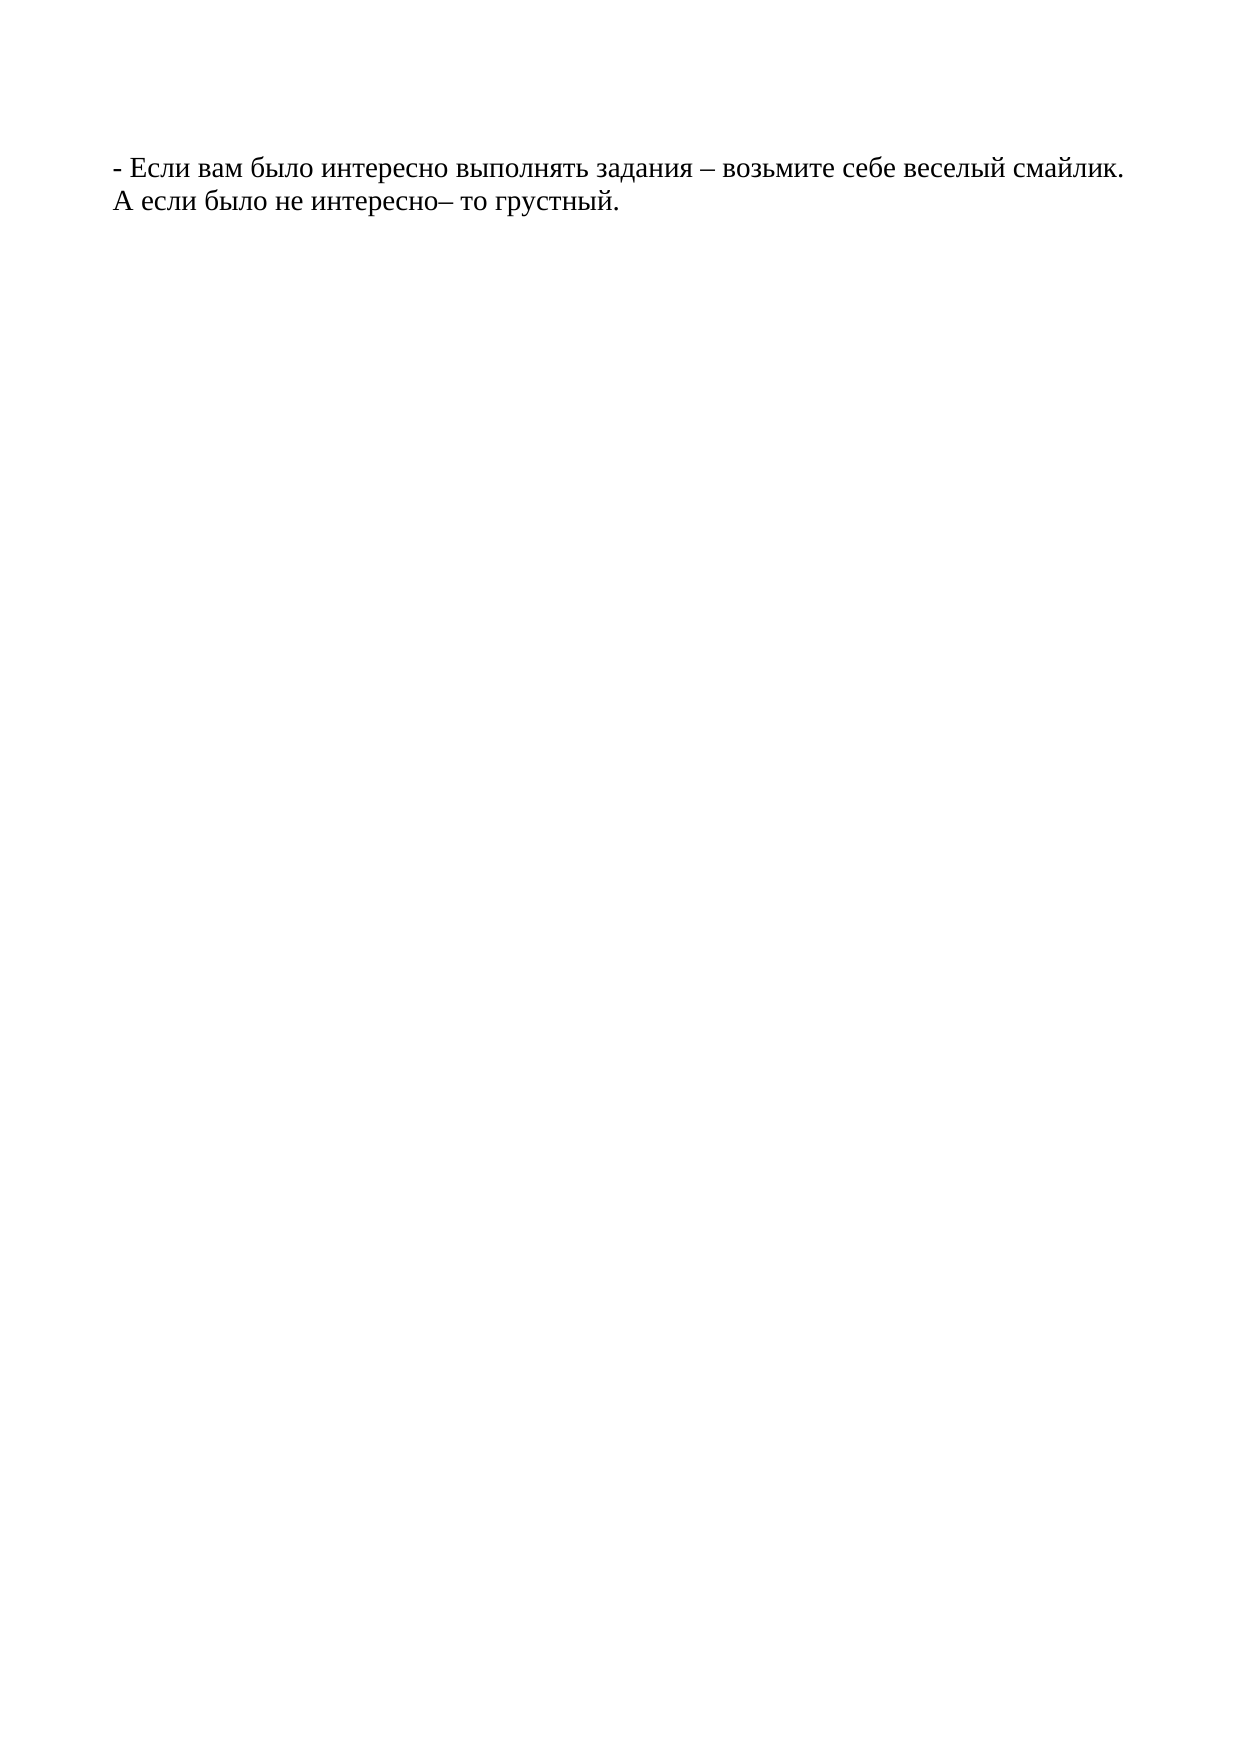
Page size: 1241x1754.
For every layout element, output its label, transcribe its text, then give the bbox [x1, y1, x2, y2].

text - Если вам было интересно выполнять задания – возьмите себе веселый смайлик. А если было не интересно– то грустный. [112, 150, 1128, 217]
